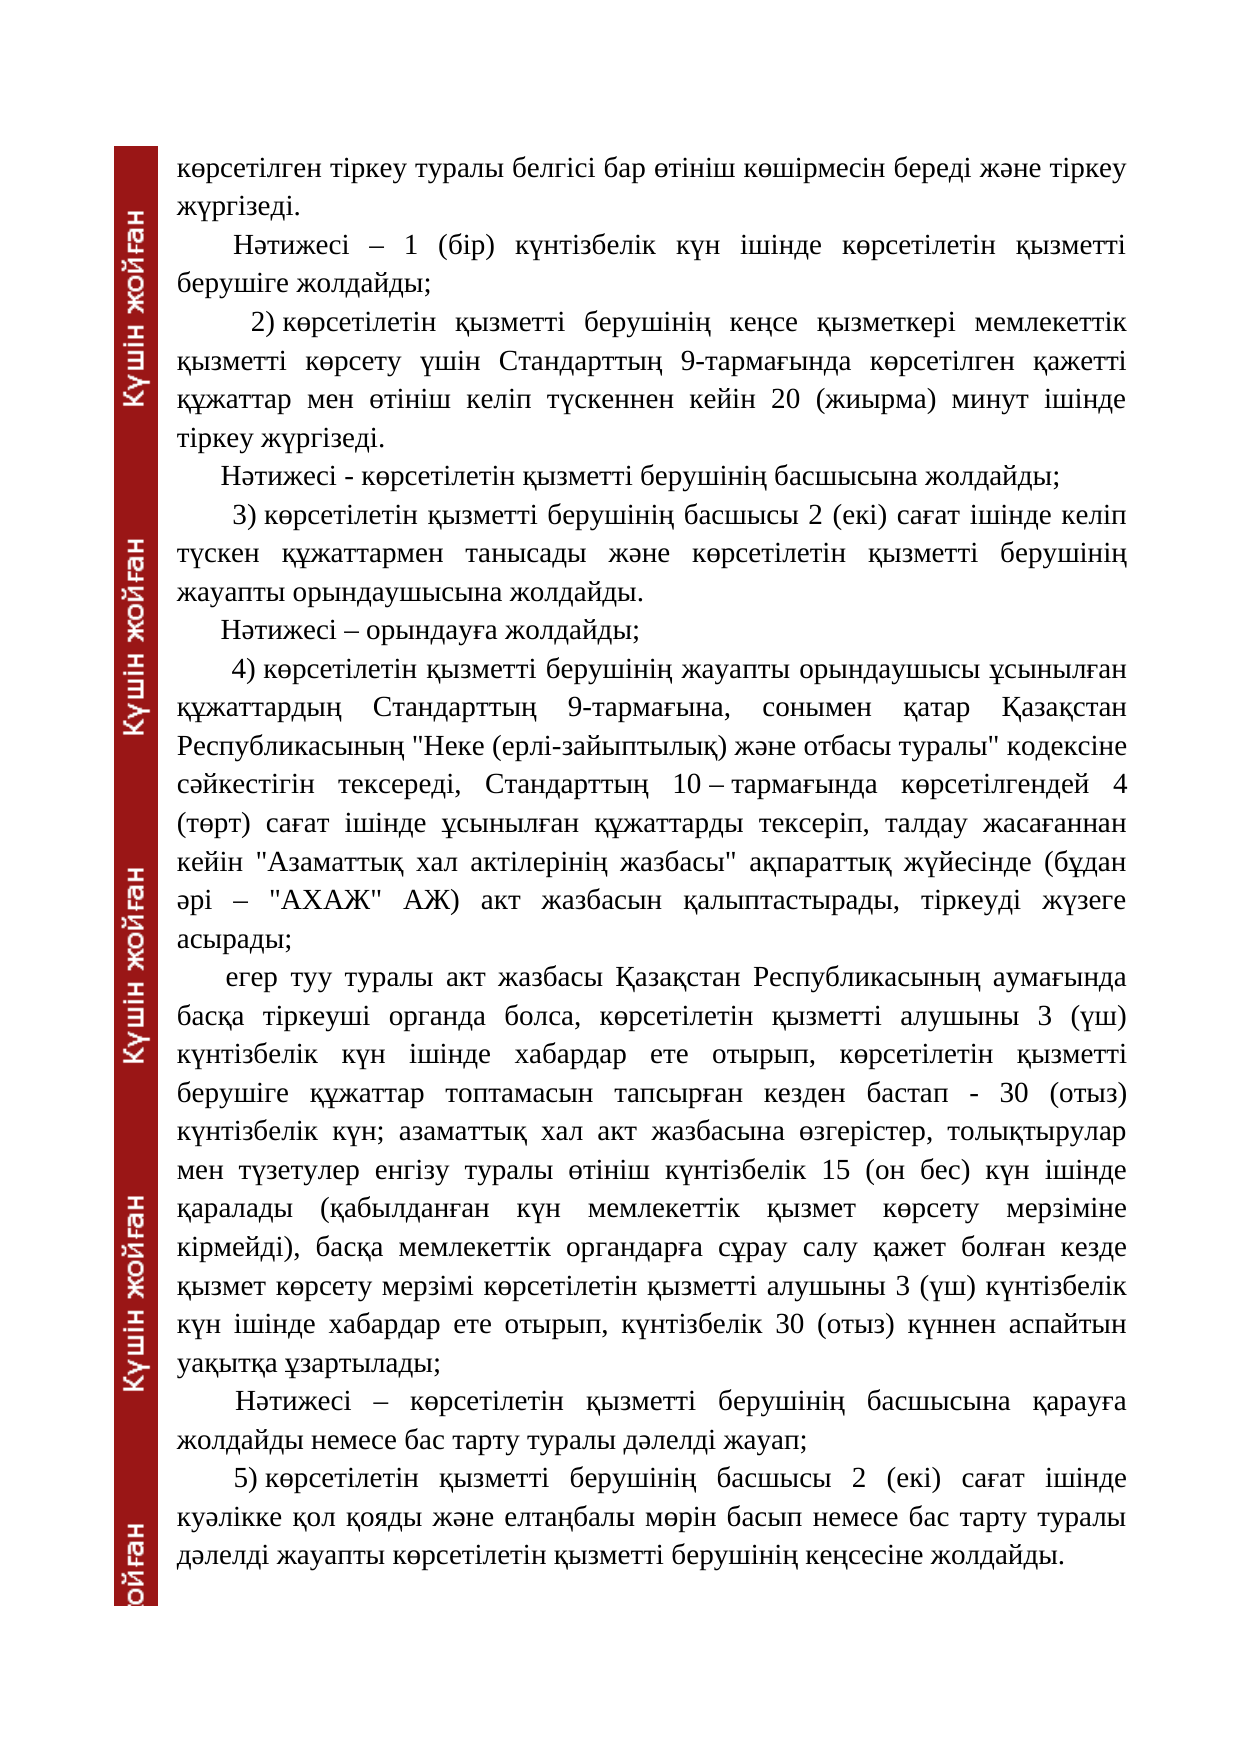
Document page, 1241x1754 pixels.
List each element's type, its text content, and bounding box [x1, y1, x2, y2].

text 3) көрсетілетін қызметті берушінің басшысы 2 (екі) сағат ішінде келіп түскен құжаттармен танысады және көрсетілетін қызметті берушінің жауапты орындаушысына жолдайды. [112, 497, 1128, 607]
picture [114, 1571, 158, 1606]
picture [114, 492, 158, 497]
text егер туу туралы акт жазбасы Қазақстан Республикасының аумағында басқа тіркеуші органда болса, көрсетілетін қызметті алушыны 3 (үш) күнтізбелік күн ішінде хабардар ете отырып, көрсетілетін қызметті берушіге құжаттар топтамасын тапсырған кезден бастап - 30 (отыз) күнтізбелік күн; азаматтық хал акт жазбасына өзгерістер, толықтырулар мен түзетулер енгізу туралы өтініш күнтізбелік 15 (он бес) күн ішінде қаралады (қабылданған күн мемлекеттік қызмет көрсету мерзіміне кірмейді), басқа мемлекеттік органдарға сұрау салу қажет болған кезде қызмет көрсету мерзімі көрсетілетін қызметті алушыны 3 (үш) күнтізбелік күн ішінде хабардар ете отырып, күнтiзбелiк 30 (отыз) күннен аспайтын уақытқа ұзартылады; [112, 959, 1128, 1378]
picture [114, 954, 158, 959]
text 5) көрсетілетін қызметті берушінің басшысы 2 (екі) сағат ішінде куәлікке қол қояды және елтаңбалы мөрін басып немесе бас тарту туралы дәлелді жауапты көрсетілетін қызметті берушінің кеңсесіне жолдайды. [112, 1460, 1128, 1571]
picture [114, 453, 158, 458]
picture [114, 146, 158, 150]
picture [114, 607, 158, 612]
text Нәтижесі - көрсетілетін қызметті берушінің басшысына жолдайды; [112, 458, 1128, 492]
text Нәтижесі – көрсетілетін қызметті берушінің басшысына қарауға жолдайды немесе бас тарту туралы дәлелді жауап; [112, 1383, 1128, 1455]
picture [114, 1378, 158, 1383]
picture [114, 646, 158, 651]
text Нәтижесі – орындауға жолдайды; [112, 612, 1128, 646]
picture [114, 299, 158, 304]
text 4) көрсетілетін қызметті берушінің жауапты орындаушысы ұсынылған құжаттардың Стандарттың 9-тармағына, сонымен қатар Қазақстан Республикасының "Неке (ерлі-зайыптылық) және отбасы туралы" кодексіне сәйкестігін тексереді, Стандарттың 10 – тармағында көрсетілгендей 4 (төрт) сағат ішінде ұсынылған құжаттарды тексеріп, талдау жасағаннан кейін "Азаматтық хал актілерінің жазбасы" ақпараттық жүйесінде (бұдан әрі – "АХАЖ" АЖ) акт жазбасын қалыптастырады, тіркеуді жүзеге асырады; [112, 651, 1128, 954]
text 2) көрсетілетін қызметті берушінің кеңсе қызметкері мемлекеттік қызметті көрсету үшін Стандарттың 9-тармағында көрсетілген қажетті құжаттар мен өтініш келіп түскеннен кейін 20 (жиырма) минут ішінде тіркеу жүргізеді. [112, 304, 1128, 453]
picture [114, 1455, 158, 1460]
text Нәтижесі – 1 (бір) күнтізбелік күн ішінде көрсетілетін қызметті берушіге жолдайды; [112, 227, 1128, 299]
picture [114, 222, 158, 227]
